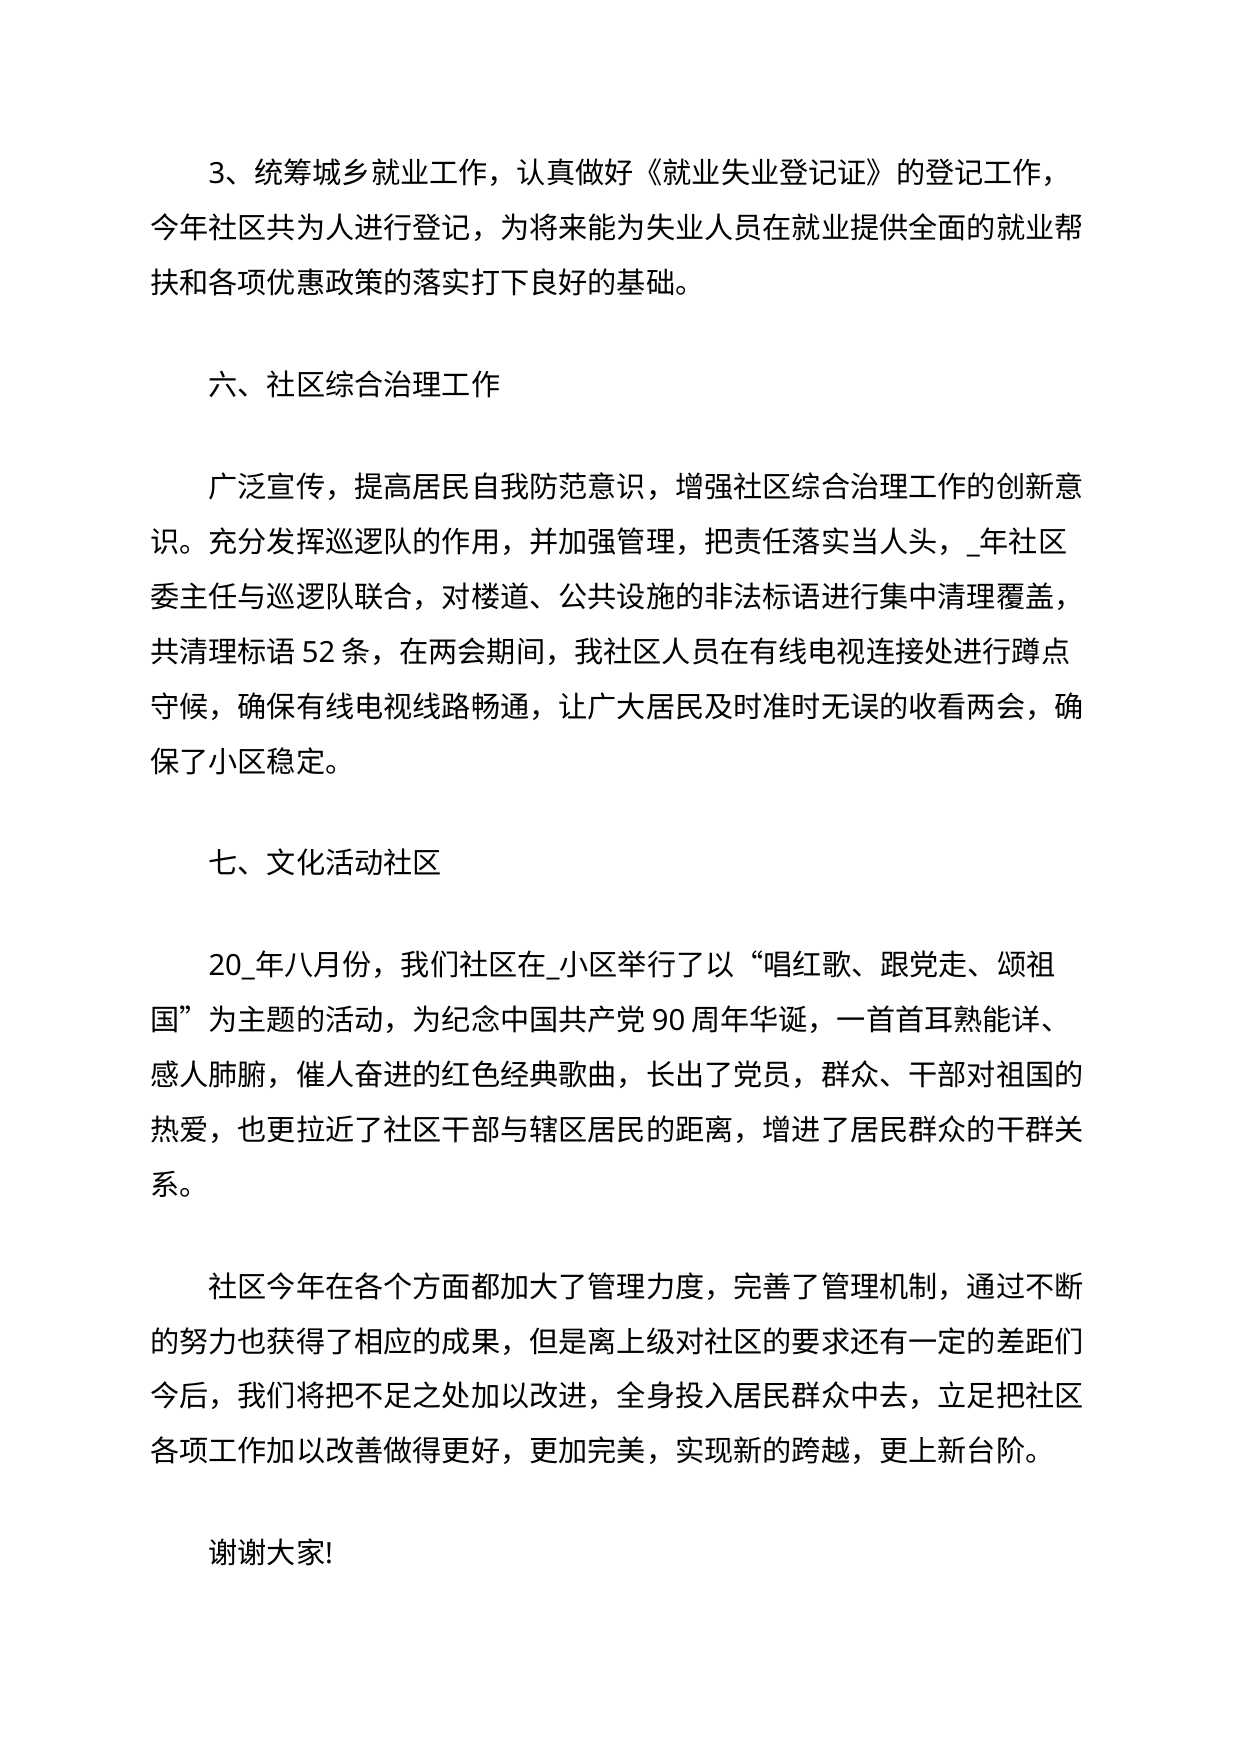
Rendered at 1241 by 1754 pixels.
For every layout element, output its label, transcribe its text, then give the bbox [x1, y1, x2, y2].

text 七、文化活动社区 [150, 840, 1090, 882]
text 社区今年在各个方面都加大了管理力度，完善了管理机制，通过不断的努力也获得了相应的成果，但是离上级对社区的要求还有一定的差距们今后，我们将把不足之处加以改进，全身投入居民群众中去，立足把社区各项工作加以改善做得更好，更加完美，实现新的跨越，更上新台阶。 [150, 1263, 1090, 1470]
text 谢谢大家! [150, 1530, 1090, 1572]
text 3、统筹城乡就业工作，认真做好《就业失业登记证》的登记工作，今年社区共为人进行登记，为将来能为失业人员在就业提供全面的就业帮扶和各项优惠政策的落实打下良好的基础。 [150, 150, 1090, 302]
text 广泛宣传，提高居民自我防范意识，增强社区综合治理工作的创新意识。充分发挥巡逻队的作用，并加强管理，把责任落实当人头，_年社区委主任与巡逻队联合，对楼道、公共设施的非法标语进行集中清理覆盖，共清理标语52条，在两会期间，我社区人员在有线电视连接处进行蹲点守候，确保有线电视线路畅通，让广大居民及时准时无误的收看两会，确保了小区稳定。 [150, 463, 1090, 780]
text 20_年八月份，我们社区在_小区举行了以“唱红歌、跟党走、颂祖国”为主题的活动，为纪念中国共产党90周年华诞，一首首耳熟能详、感人肺腑，催人奋进的红色经典歌曲，长出了党员，群众、干部对祖国的热爱，也更拉近了社区干部与辖区居民的距离，增进了居民群众的干群关系。 [150, 942, 1090, 1204]
text 六、社区综合治理工作 [150, 362, 1090, 404]
